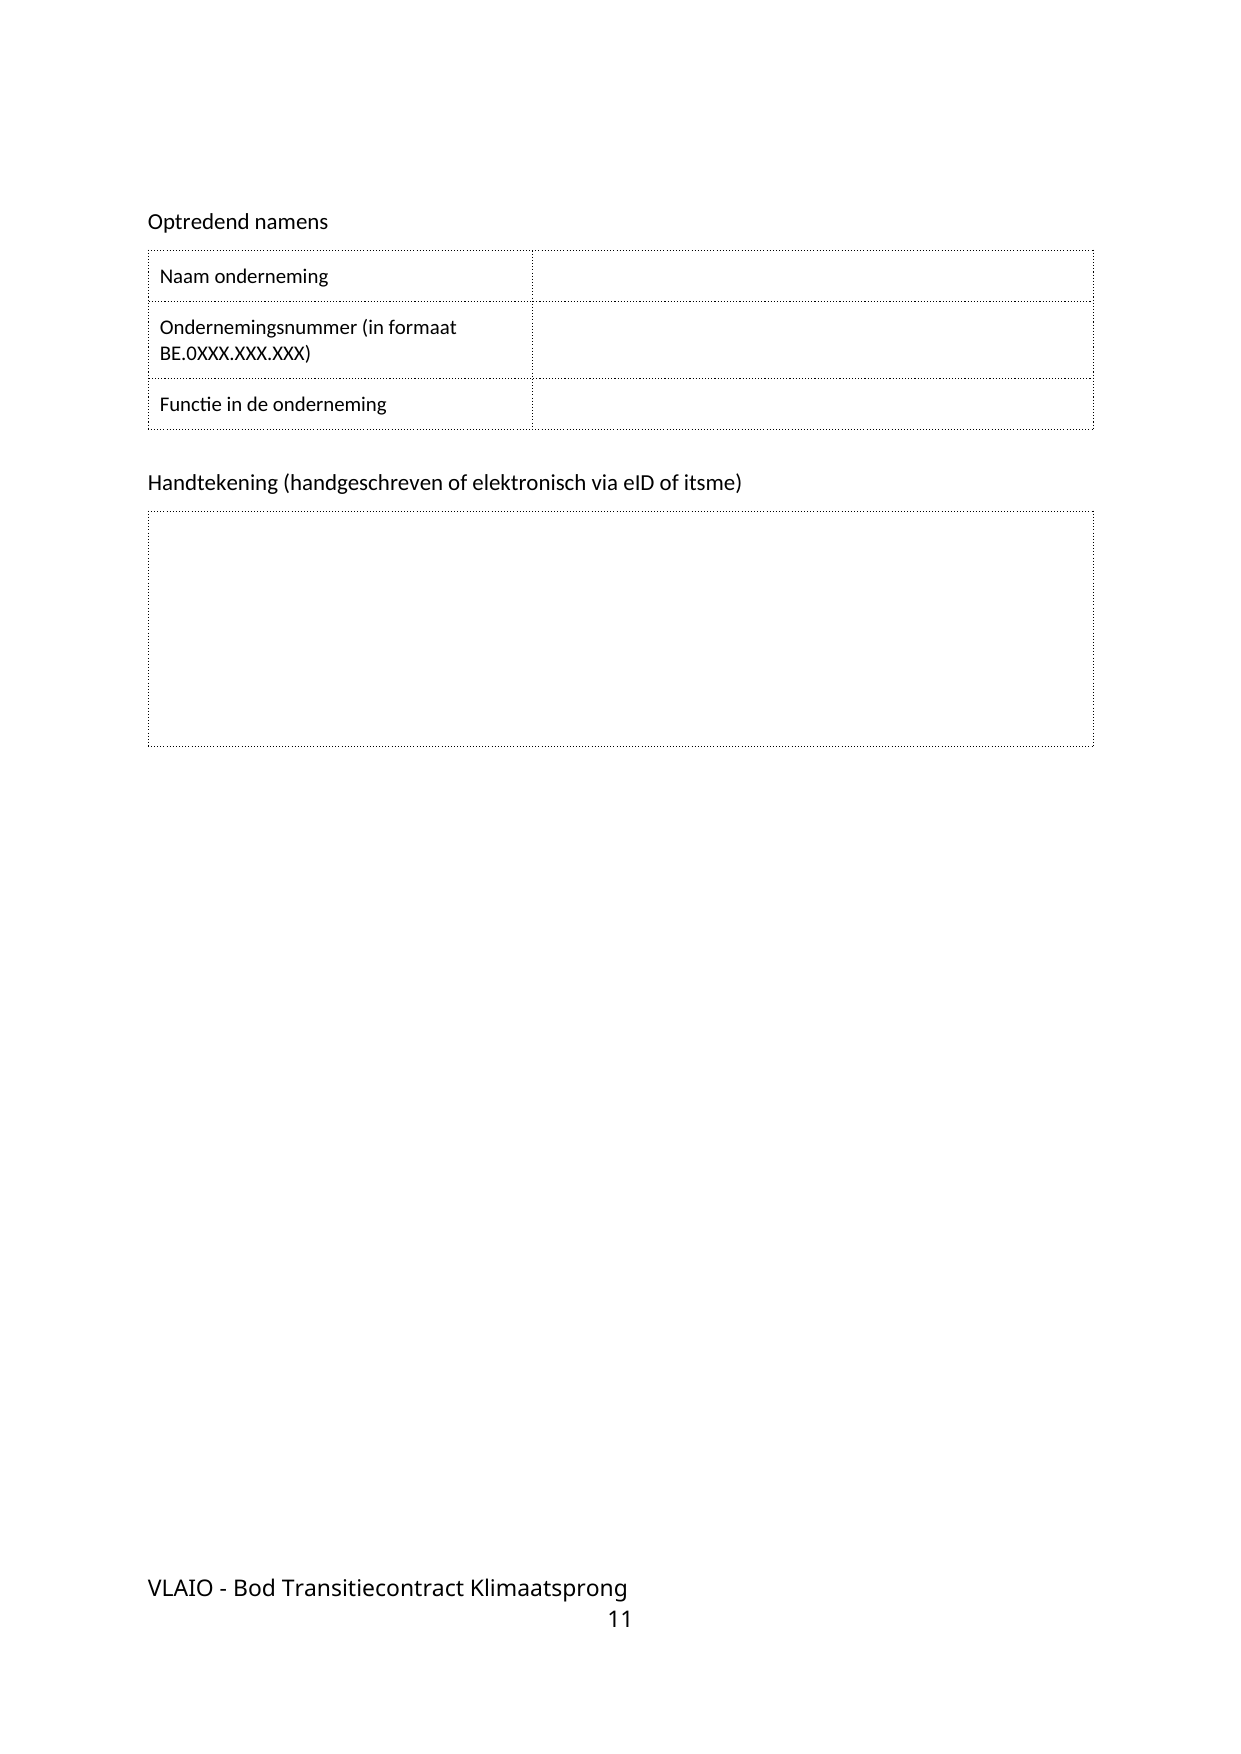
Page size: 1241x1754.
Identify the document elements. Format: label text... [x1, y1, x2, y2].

text Optredend namens [148, 207, 1092, 235]
table_header Naam onderneming [148, 250, 532, 301]
text Handtekening (handgeschreven of elektronisch via eID of itsme) [148, 468, 1092, 496]
table_cell [532, 378, 1093, 429]
table_cell Ondernemingsnummer (in formaat BE.0XXX.XXX.XXX) [148, 301, 532, 378]
table_header [148, 511, 1093, 746]
table_header [532, 250, 1093, 301]
table_cell [532, 301, 1093, 378]
table_cell Functie in de onderneming [148, 378, 532, 429]
